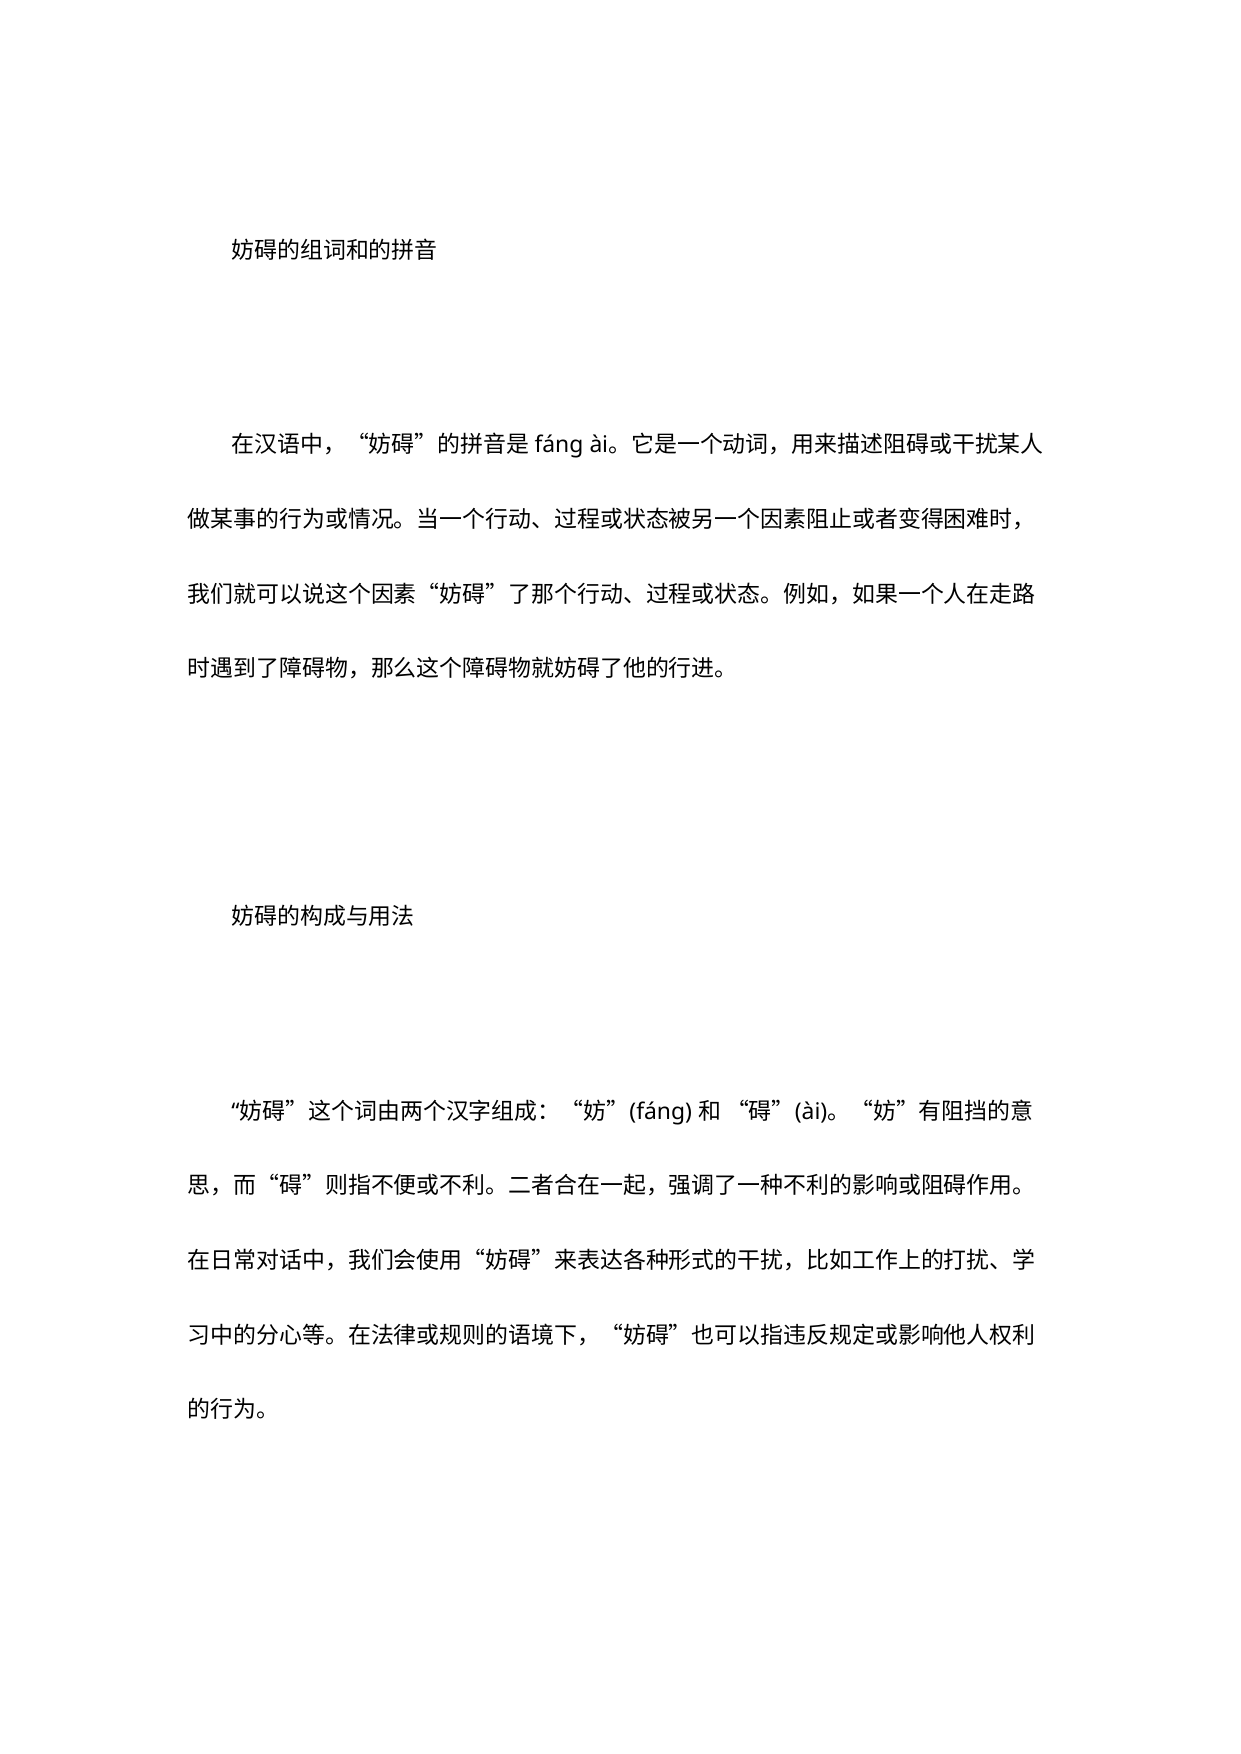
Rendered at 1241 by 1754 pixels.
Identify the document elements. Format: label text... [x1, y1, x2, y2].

text 妨碍的组词和的拼音 [187, 216, 1053, 281]
text “妨碍”这个词由两个汉字组成：“妨”(fáng) 和 “碍”(ài)。“妨”有阻挡的意思，而“碍”则指不便或不利。二者合在一起，强调了一种不利的影响或阻碍作用。在日常对话中，我们会使用“妨碍”来表达各种形式的干扰，比如工作上的打扰、学习中的分心等。在法律或规则的语境下，“妨碍”也可以指违反规定或影响他人权利的行为。 [187, 1077, 1053, 1441]
text 妨碍的构成与用法 [187, 882, 1053, 947]
text 在汉语中，“妨碍”的拼音是 fáng ài。它是一个动词，用来描述阻碍或干扰某人做某事的行为或情况。当一个行动、过程或状态被另一个因素阻止或者变得困难时，我们就可以说这个因素“妨碍”了那个行动、过程或状态。例如，如果一个人在走路时遇到了障碍物，那么这个障碍物就妨碍了他的行进。 [187, 410, 1053, 699]
